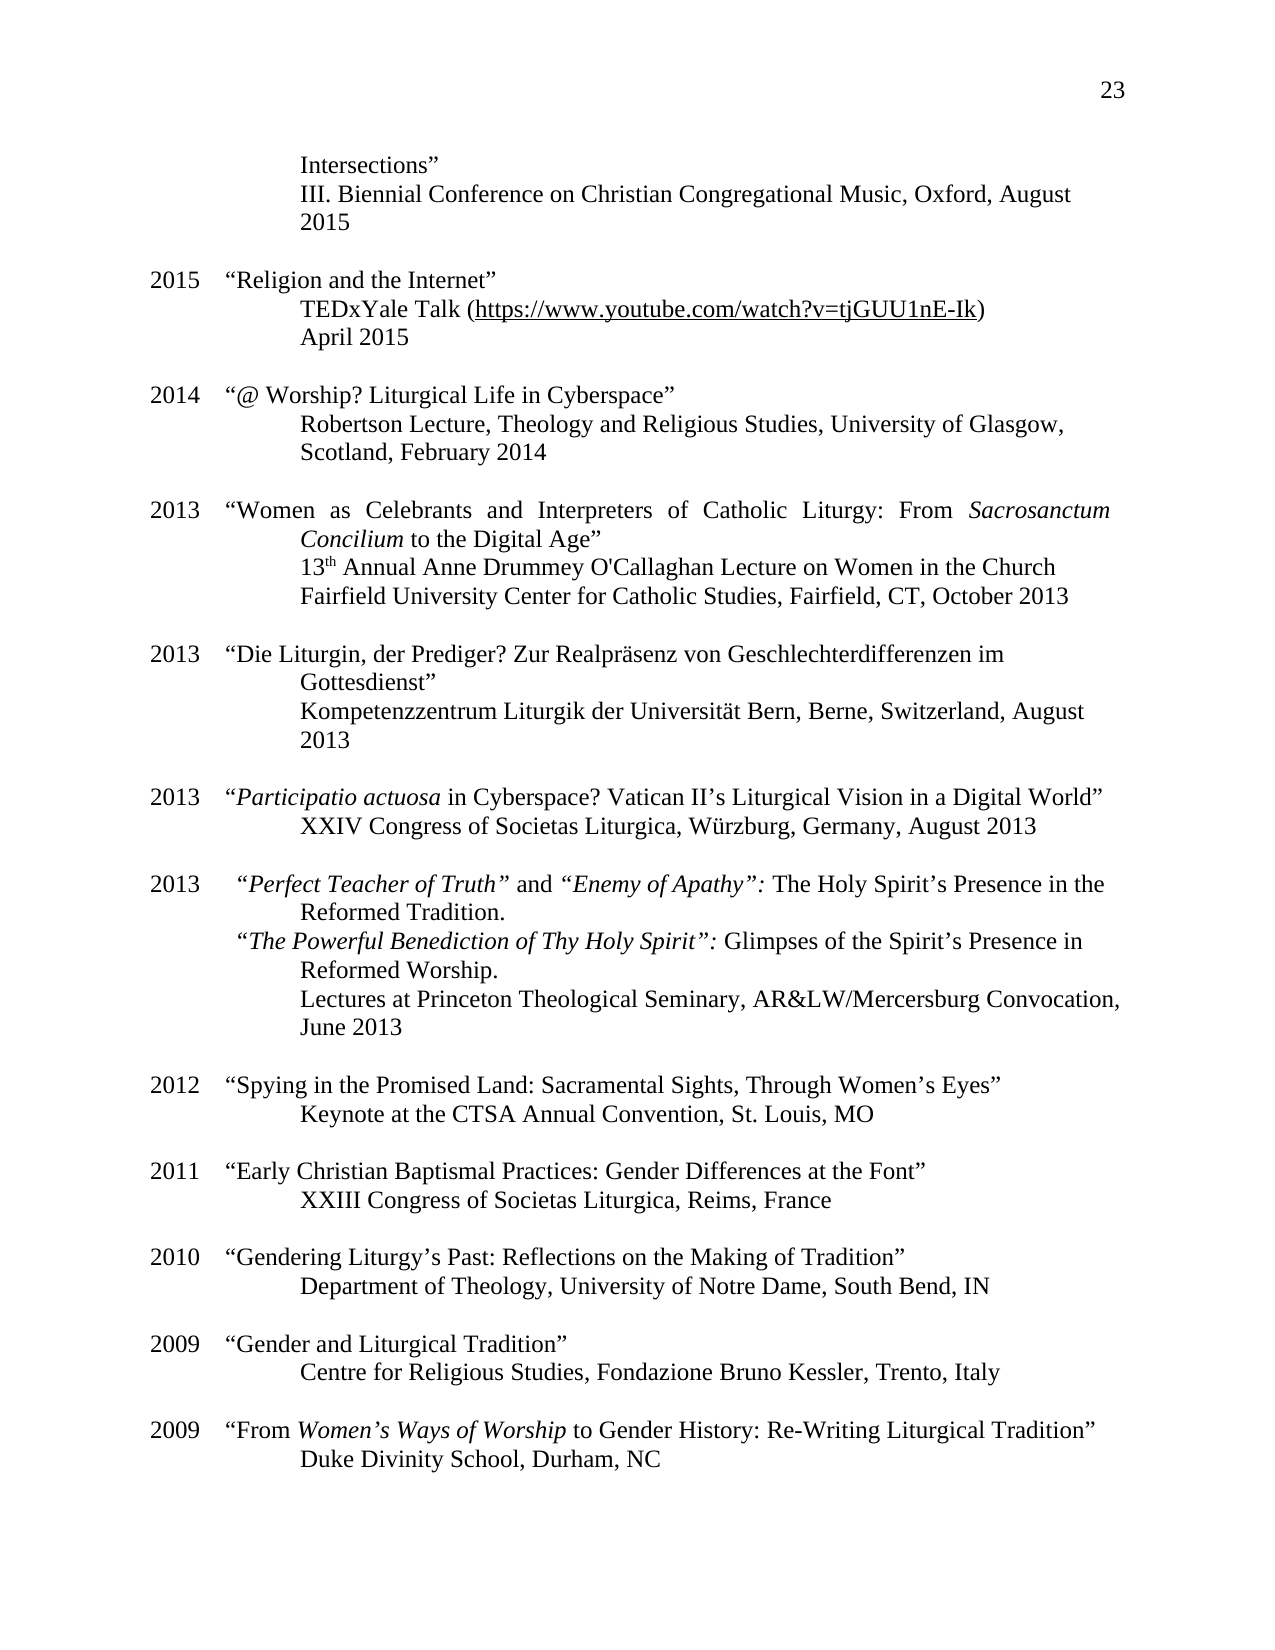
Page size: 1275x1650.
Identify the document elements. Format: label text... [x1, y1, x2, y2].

text III. Biennial Conference on Christian Congregational Music, Oxford, August 2015 [300, 179, 1125, 236]
title Kompetenzzentrum Liturgik der Universität Bern, Berne, Switzerland, August 2013 [225, 696, 1125, 754]
text 2009 “From Women’s Ways of Worship to Gender History: Re-Writing Liturgical Tradition” [150, 1415, 1125, 1444]
title XXIII Congress of Societas Liturgica, Reims, France [150, 1185, 1125, 1214]
text “The Powerful Benediction of Thy Holy Spirit”: Glimpses of the Spirit’s Presence in Reformed Worship. [234, 926, 1125, 984]
text 13th Annual Anne Drummey O'Callaghan Lecture on Women in the Church [150, 552, 1125, 581]
title Department of Theology, University of Notre Dame, South Bend, IN [150, 1271, 1125, 1300]
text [150, 150, 1125, 179]
title 2015 “Religion and the Internet” [150, 265, 1125, 294]
text Keynote at the CTSA Annual Convention, St. Louis, MO [150, 1099, 1125, 1127]
text 2013 “Women as Celebrants and Interpreters of Catholic Liturgy: From Sacrosanctum Concilium to the Digital Age” [150, 495, 1125, 552]
text Fairfield University Center for Catholic Studies, Fairfield, CT, October 2013 [225, 581, 1125, 610]
title 2011 “Early Christian Baptismal Practices: Gender Differences at the Font” [150, 1156, 1125, 1185]
title 2013 “Die Liturgin, der Prediger? Zur Realpräsenz von Geschlechterdifferenzen im Gottesdienst” [150, 639, 1125, 696]
title Robertson Lecture, Theology and Religious Studies, University of Glasgow, Scotland, February 2014 [300, 409, 1125, 466]
title TEDxYale Talk (https://www.youtube.com/watch?v=tjGUU1nE-Ik) [150, 294, 1125, 322]
title 2010 “Gendering Liturgy’s Past: Reflections on the Making of Tradition” [150, 1242, 1125, 1271]
text Lectures at Princeton Theological Seminary, AR&LW/Mercersburg Convocation, June 2013 [300, 984, 1125, 1041]
text 2009 “Gender and Liturgical Tradition” [150, 1329, 1125, 1357]
title April 2015 [150, 322, 1125, 351]
text 2013 “Perfect Teacher of Truth” and “Enemy of Apathy”: The Holy Spirit’s Presence in the Reformed Tradition. [150, 869, 1125, 926]
title XXIV Congress of Societas Liturgica, Würzburg, Germany, August 2013 [150, 811, 1125, 840]
text Centre for Religious Studies, Fondazione Bruno Kessler, Trento, Italy [150, 1357, 1125, 1386]
text 2014 “@ Worship? Liturgical Life in Cyberspace” [150, 380, 1125, 409]
text Duke Divinity School, Durham, NC [150, 1444, 1125, 1472]
text 2013 “Participatio actuosa in Cyberspace? Vatican II’s Liturgical Vision in a Digital World” [150, 782, 1125, 811]
text 2012 “Spying in the Promised Land: Sacramental Sights, Through Women’s Eyes” [150, 1070, 1125, 1099]
